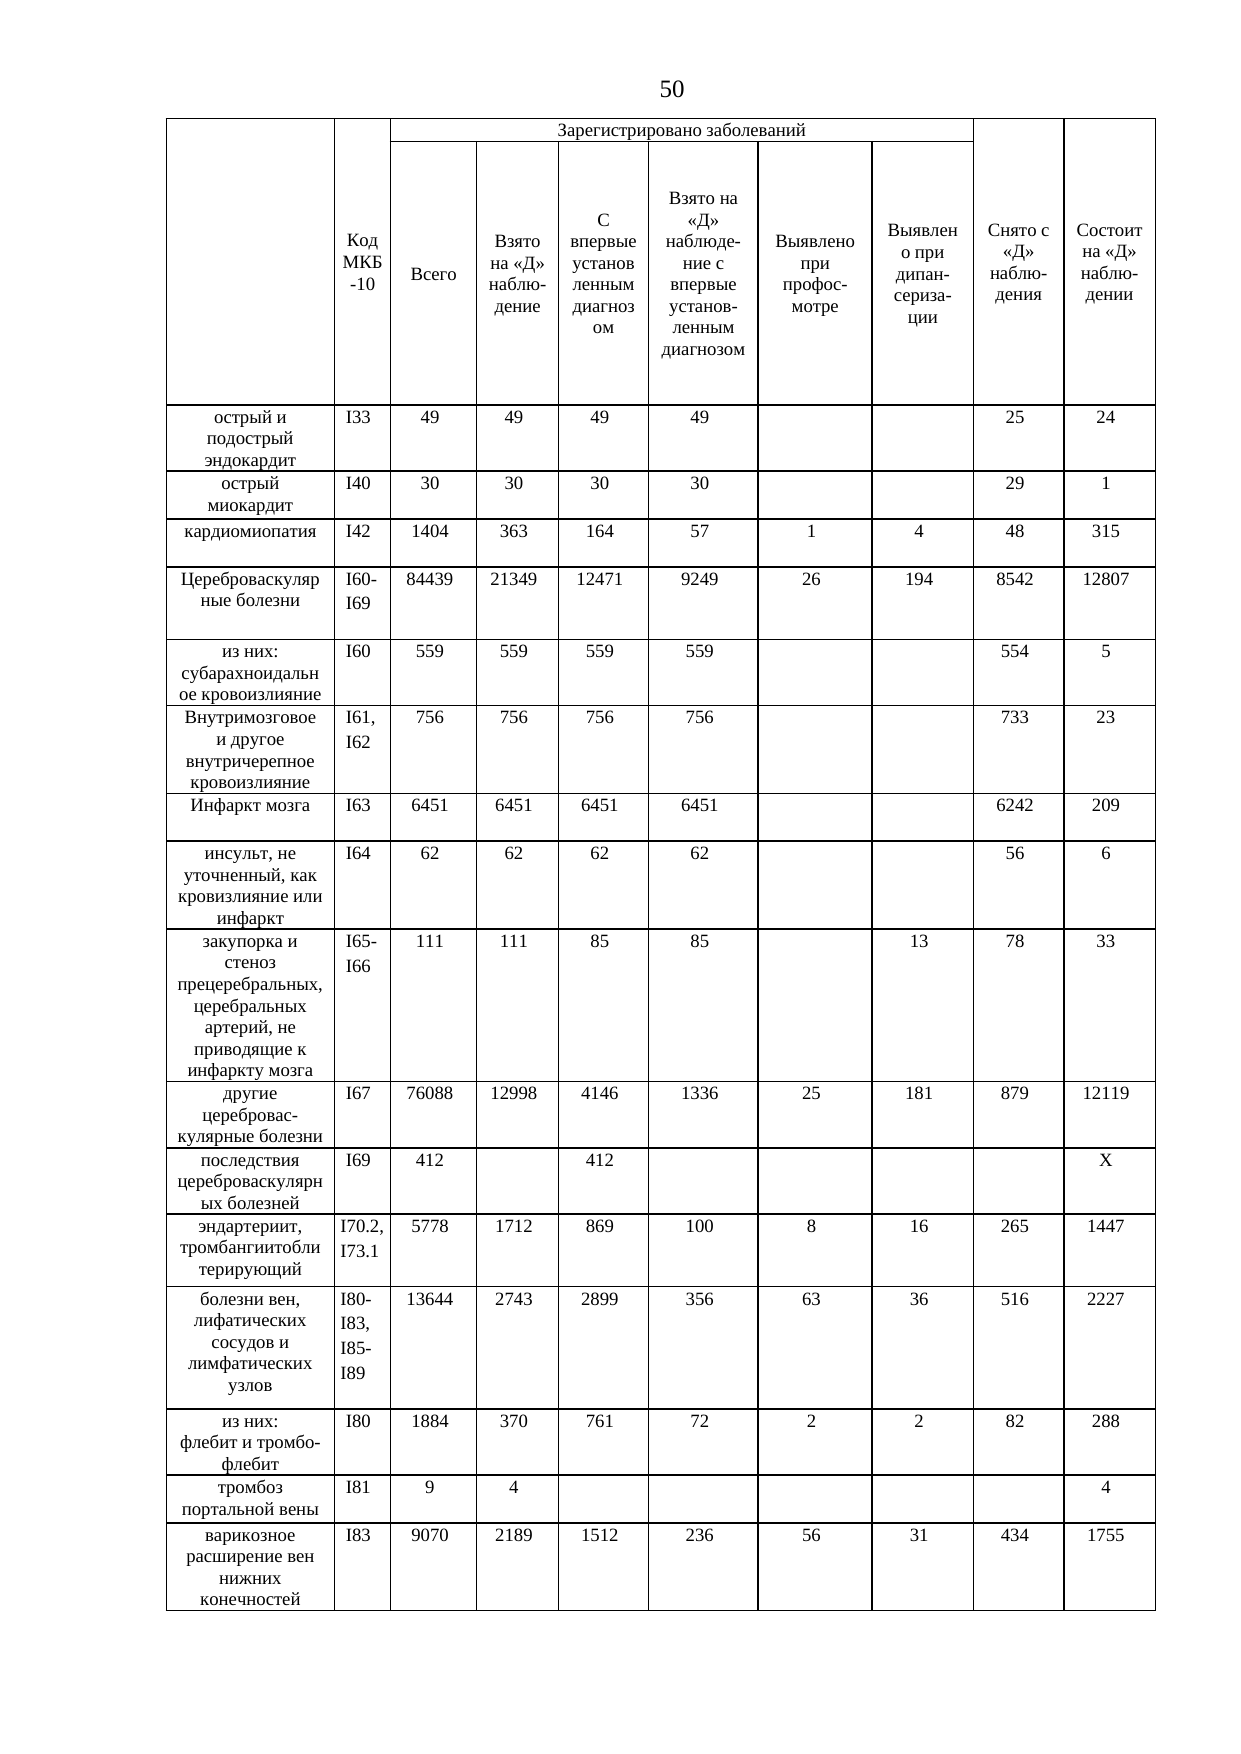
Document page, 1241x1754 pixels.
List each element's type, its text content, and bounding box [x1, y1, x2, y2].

table_cell 9070 [391, 1524, 476, 1610]
table_cell 1512 [559, 1524, 648, 1610]
table_cell 288 [1065, 1410, 1155, 1474]
table_cell 370 [477, 1410, 558, 1474]
table_cell [759, 1476, 871, 1522]
table_cell I60-I69 [335, 568, 390, 638]
table_cell тромбоз портальной вены [167, 1476, 334, 1522]
table_cell I81 [335, 1476, 390, 1522]
table_cell 21349 [477, 568, 558, 638]
table_cell 363 [477, 520, 558, 566]
table_cell 733 [974, 706, 1063, 793]
table_cell 4 [873, 520, 973, 566]
table_cell 30 [391, 472, 476, 518]
table_cell 100 [649, 1215, 757, 1286]
table_cell 181 [873, 1082, 973, 1147]
table_cell 879 [974, 1082, 1063, 1147]
table_cell 111 [391, 930, 476, 1081]
table_cell I80-I83, I85-I89 [335, 1287, 390, 1408]
table_cell 756 [391, 706, 476, 793]
table_cell 85 [649, 930, 757, 1081]
table_cell [873, 472, 973, 518]
table_cell 62 [477, 842, 558, 928]
table_cell Цереброваскулярные болезни [167, 568, 334, 638]
table_cell 30 [649, 472, 757, 518]
table_cell 356 [649, 1287, 757, 1408]
table_cell 1 [759, 520, 871, 566]
table_cell 1755 [1065, 1524, 1155, 1610]
table_cell I65- I66 [335, 930, 390, 1081]
table_cell 6 [1065, 842, 1155, 928]
table_cell 1404 [391, 520, 476, 566]
table_cell 57 [649, 520, 757, 566]
table_cell 12998 [477, 1082, 558, 1147]
table_cell I60 [335, 640, 390, 705]
table_cell 6451 [477, 794, 558, 840]
table_cell I70.2, I73.1 [335, 1215, 390, 1286]
table_cell 5778 [391, 1215, 476, 1286]
table_cell [759, 794, 871, 840]
table_cell 412 [559, 1149, 648, 1213]
table_cell 25 [759, 1082, 871, 1147]
table_cell [759, 406, 871, 470]
table_cell I64 [335, 842, 390, 928]
table_cell 29 [974, 472, 1063, 518]
table_cell I80 [335, 1410, 390, 1474]
table_cell 78 [974, 930, 1063, 1081]
table_cell 4146 [559, 1082, 648, 1147]
table_cell острый и подострый эндокардит [167, 406, 334, 470]
table_cell [873, 706, 973, 793]
table_cell 4 [477, 1476, 558, 1522]
table_cell [649, 1476, 757, 1522]
table_cell 2 [759, 1410, 871, 1474]
table_cell 1336 [649, 1082, 757, 1147]
table_cell I42 [335, 520, 390, 566]
table_cell [873, 1149, 973, 1213]
table_cell 8542 [974, 568, 1063, 638]
table_cell 62 [649, 842, 757, 928]
table_cell 6451 [391, 794, 476, 840]
table_cell эндартериит, тромбангиитоблитерирующий [167, 1215, 334, 1286]
table_cell 33 [1065, 930, 1155, 1081]
table_cell 516 [974, 1287, 1063, 1408]
table_cell 12119 [1065, 1082, 1155, 1147]
table_cell 49 [559, 406, 648, 470]
table_cell I83 [335, 1524, 390, 1610]
table_cell инсульт, не уточненный, как кровизлияние или инфаркт [167, 842, 334, 928]
table_cell из них: субарахноидальное кровоизлияние [167, 640, 334, 705]
table_cell [873, 1476, 973, 1522]
table_cell [873, 640, 973, 705]
table_cell [873, 794, 973, 840]
table_cell 559 [391, 640, 476, 705]
table_cell I61, I62 [335, 706, 390, 793]
table_cell 24 [1065, 406, 1155, 470]
table_cell 16 [873, 1215, 973, 1286]
table_cell 49 [477, 406, 558, 470]
table_cell 82 [974, 1410, 1063, 1474]
table_cell 756 [477, 706, 558, 793]
table_header Снято с «Д» наблю-дения [974, 119, 1063, 404]
table_cell 756 [559, 706, 648, 793]
table_cell закупорка и стеноз прецеребральных, церебральных артерий, не приводящие к инфаркту мозга [167, 930, 334, 1081]
table_cell 62 [391, 842, 476, 928]
table_cell [873, 842, 973, 928]
table_cell другие церебровас-кулярные болезни [167, 1082, 334, 1147]
table_cell [759, 842, 871, 928]
table_header [167, 119, 334, 404]
table_cell 194 [873, 568, 973, 638]
table_cell X [1065, 1149, 1155, 1213]
table_cell 315 [1065, 520, 1155, 566]
table_cell 12471 [559, 568, 648, 638]
table_cell 56 [974, 842, 1063, 928]
table_cell 49 [391, 406, 476, 470]
table_cell 31 [873, 1524, 973, 1610]
table_cell 164 [559, 520, 648, 566]
table_cell 111 [477, 930, 558, 1081]
table_cell 869 [559, 1215, 648, 1286]
table_cell 23 [1065, 706, 1155, 793]
table_cell 1 [1065, 472, 1155, 518]
table_cell 265 [974, 1215, 1063, 1286]
table_cell 236 [649, 1524, 757, 1610]
table_cell болезни вен, лифатических сосудов и лимфатических узлов [167, 1287, 334, 1408]
table_cell 49 [649, 406, 757, 470]
table_cell [559, 1476, 648, 1522]
table_cell 25 [974, 406, 1063, 470]
table_cell 6242 [974, 794, 1063, 840]
table_cell 9249 [649, 568, 757, 638]
table_cell 1712 [477, 1215, 558, 1286]
table_cell 1884 [391, 1410, 476, 1474]
table_cell 72 [649, 1410, 757, 1474]
table_cell Выявлено при профос- мотре [759, 142, 871, 404]
table_cell 761 [559, 1410, 648, 1474]
table_cell 13 [873, 930, 973, 1081]
table_cell 4 [1065, 1476, 1155, 1522]
table_cell [759, 472, 871, 518]
table_cell 48 [974, 520, 1063, 566]
table_cell 2 [873, 1410, 973, 1474]
table_cell 56 [759, 1524, 871, 1610]
table_cell острый миокардит [167, 472, 334, 518]
table_cell 559 [559, 640, 648, 705]
table_cell 6451 [559, 794, 648, 840]
table_cell 559 [649, 640, 757, 705]
table_cell Взято на «Д» наблюде-ние с впервые установ-ленным диагнозом [649, 142, 757, 404]
table_cell 62 [559, 842, 648, 928]
table_cell 209 [1065, 794, 1155, 840]
table_cell 85 [559, 930, 648, 1081]
table_cell I69 [335, 1149, 390, 1213]
table_cell [759, 706, 871, 793]
table_cell 2899 [559, 1287, 648, 1408]
table_cell [873, 406, 973, 470]
table_cell 76088 [391, 1082, 476, 1147]
table_header Состоит на «Д» наблю-дении [1065, 119, 1155, 404]
table_cell 26 [759, 568, 871, 638]
table_cell I40 [335, 472, 390, 518]
table_cell 412 [391, 1149, 476, 1213]
table_cell [974, 1149, 1063, 1213]
table_cell 12807 [1065, 568, 1155, 638]
table_cell I67 [335, 1082, 390, 1147]
table_cell [759, 640, 871, 705]
table_cell 30 [477, 472, 558, 518]
table_cell 36 [873, 1287, 973, 1408]
table_cell из них: флебит и тромбо-флебит [167, 1410, 334, 1474]
table_cell 9 [391, 1476, 476, 1522]
table_cell 30 [559, 472, 648, 518]
table_cell Внутримозговое и другое внутричерепное кровоизлияние [167, 706, 334, 793]
table_cell I33 [335, 406, 390, 470]
table_cell 8 [759, 1215, 871, 1286]
table_cell кардиомиопатия [167, 520, 334, 566]
table_cell I63 [335, 794, 390, 840]
table_header Зарегистрировано заболеваний [391, 119, 973, 141]
table_cell 2189 [477, 1524, 558, 1610]
table_cell 84439 [391, 568, 476, 638]
table_cell 554 [974, 640, 1063, 705]
table_cell 2743 [477, 1287, 558, 1408]
table_cell [759, 930, 871, 1081]
table_cell варикозное расширение вен нижних конечностей [167, 1524, 334, 1610]
table_cell [649, 1149, 757, 1213]
table_cell [974, 1476, 1063, 1522]
table_cell Всего [391, 142, 476, 404]
table_cell Инфаркт мозга [167, 794, 334, 840]
table_cell 2227 [1065, 1287, 1155, 1408]
table_cell 434 [974, 1524, 1063, 1610]
table_cell Выявлено при дипан- сериза-ции [873, 142, 973, 404]
table_cell 5 [1065, 640, 1155, 705]
table_cell 13644 [391, 1287, 476, 1408]
table_cell Взято на «Д» наблю-дение [477, 142, 558, 404]
table_cell 6451 [649, 794, 757, 840]
table_cell 63 [759, 1287, 871, 1408]
table_cell 1447 [1065, 1215, 1155, 1286]
table_header Код МКБ-10 [335, 119, 390, 404]
table_cell последствия цереброваскулярных болезней [167, 1149, 334, 1213]
table_cell С впервые установленным диагнозом [559, 142, 648, 404]
table_cell 559 [477, 640, 558, 705]
table_cell [477, 1149, 558, 1213]
table_cell 756 [649, 706, 757, 793]
table_cell [759, 1149, 871, 1213]
